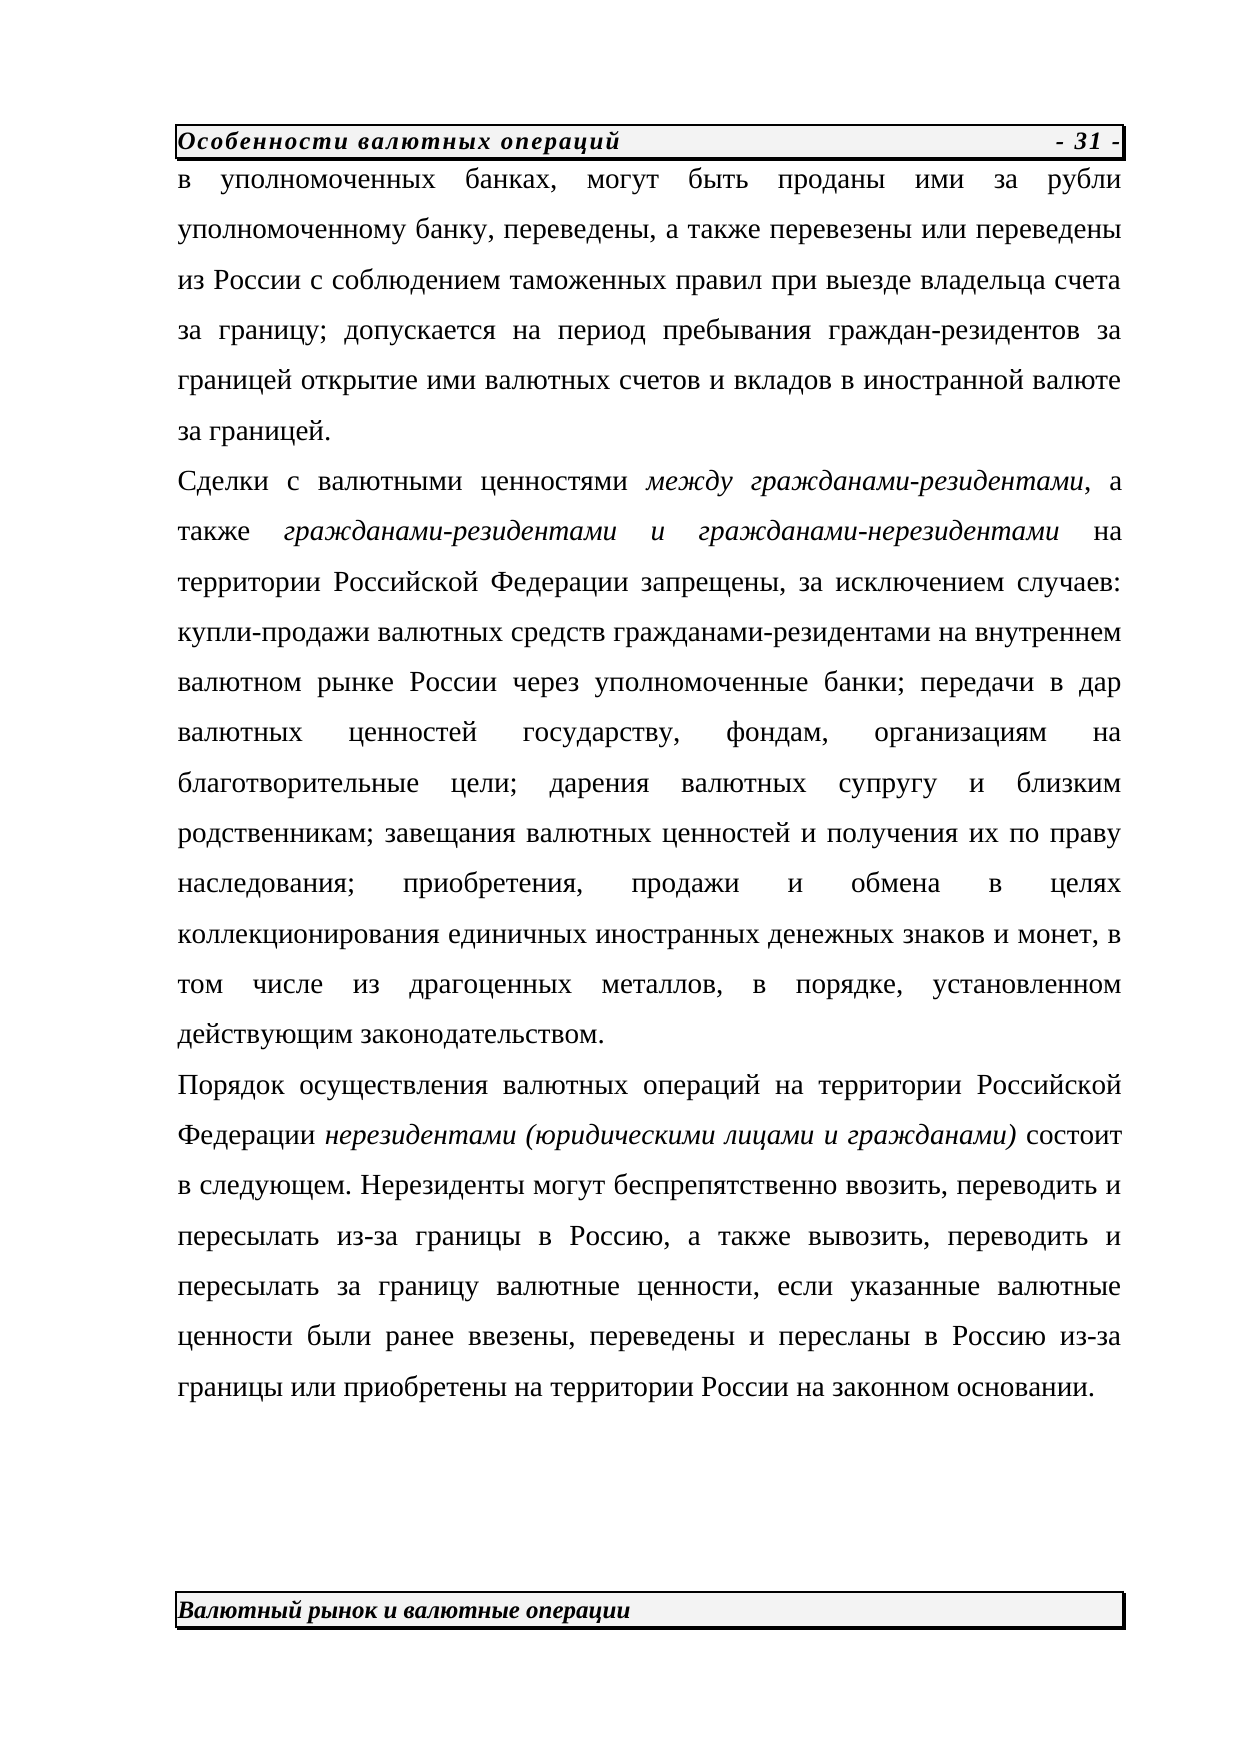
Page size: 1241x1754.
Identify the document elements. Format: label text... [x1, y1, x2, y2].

text Порядок осуществления валютных операций на территории Российской Федерации нерезидентами (юридическими лицами и гражданами) состоит в следующем. Нерезиденты могут беспрепятственно ввозить, переводить и пересылать из-за границы в Россию, а также вывозить, переводить и пересылать за границу валютные ценности, если указанные валютные ценности были ранее ввезены, переведены и пересланы в Россию из-за границы или приобретены на территории России на законном основании. [177, 1067, 1122, 1402]
text Сделки с валютными ценностями между гражданами-резидентами, а также гражданами-резидентами и гражданами-нерезидентами на территории Российской Федерации запрещены, за исключением случаев: купли-продажи валютных средств гражданами-резидентами на внутреннем валютном рынке России через уполномоченные банки; передачи в дар валютных ценностей государству, фондам, организациям на благотворительные цели; дарения валютных супругу и близким родственникам; завещания валютных ценностей и получения их по праву наследования; приобретения, продажи и обмена в целях коллекционирования единичных иностранных денежных знаков и монет, в том числе из драгоценных металлов, в порядке, установленном действующим законодательством. [177, 463, 1122, 1050]
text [177, 161, 1122, 446]
